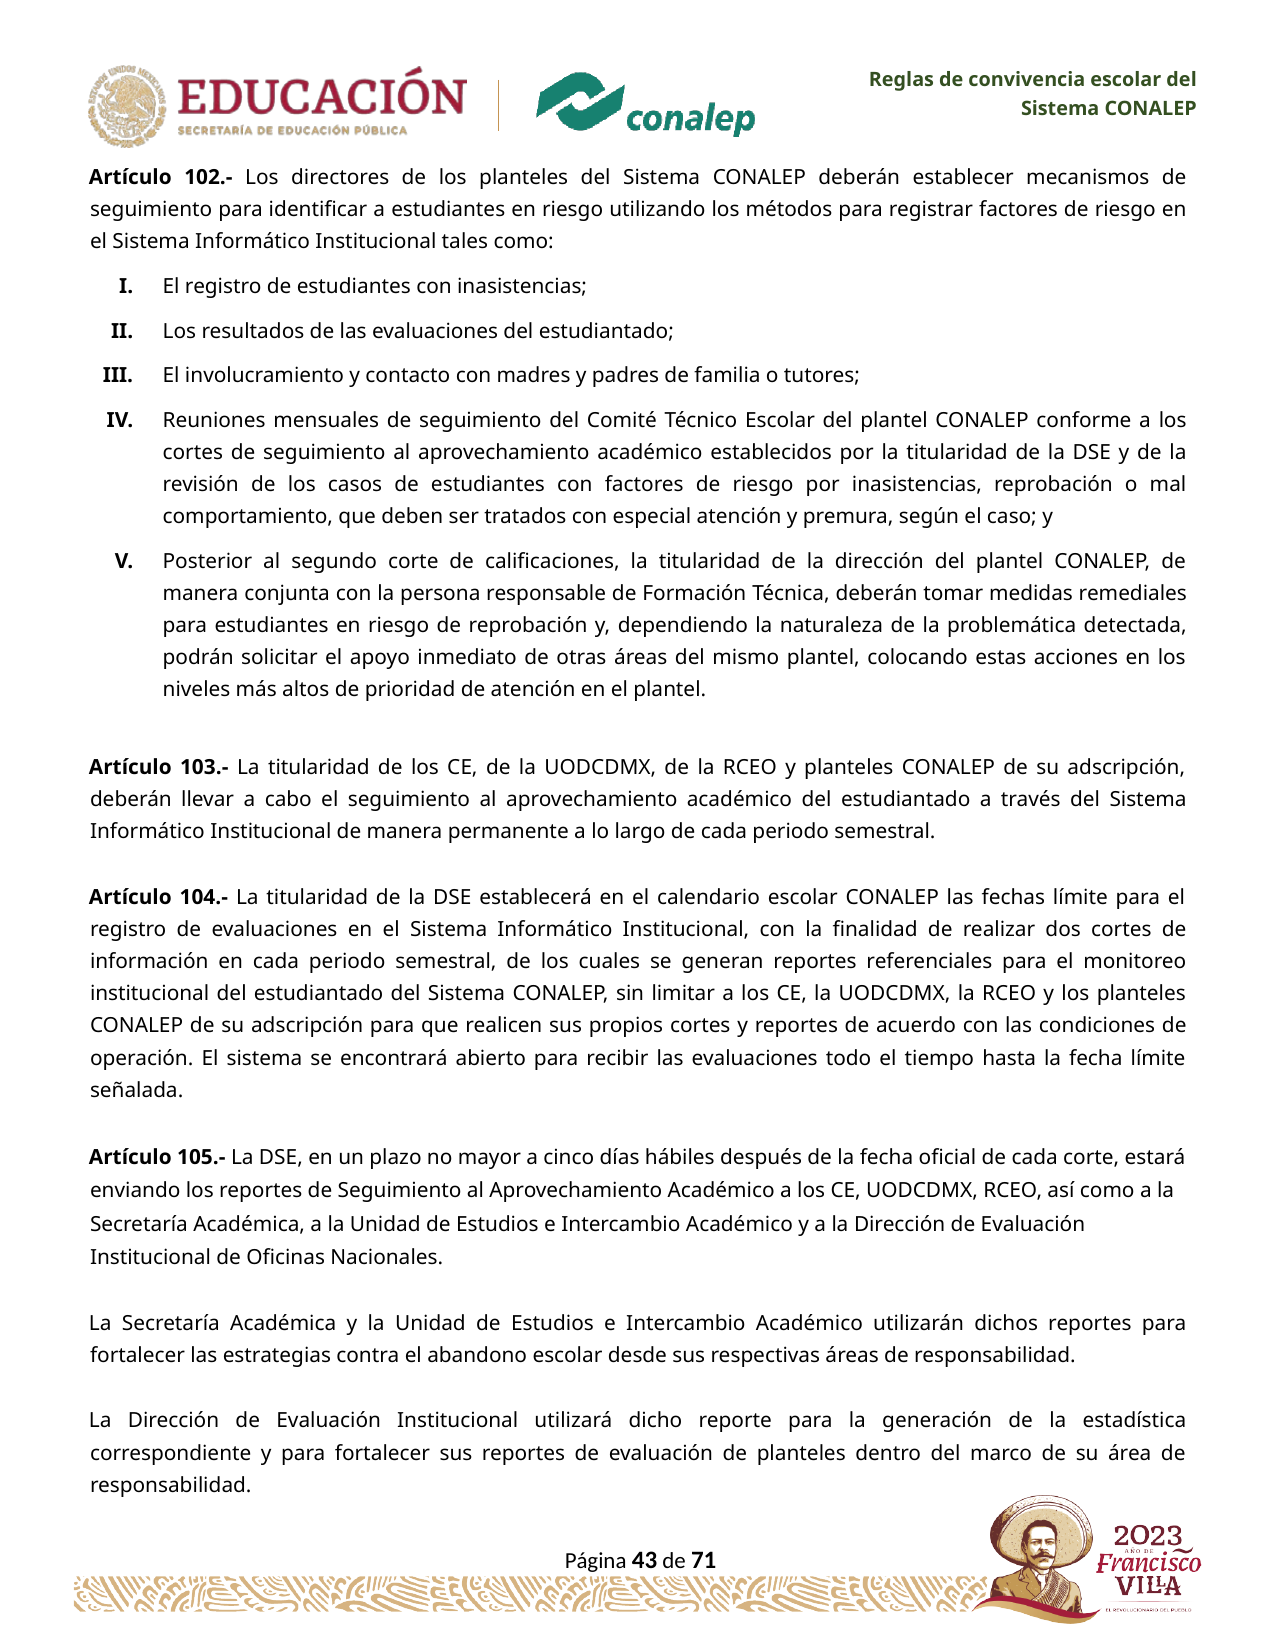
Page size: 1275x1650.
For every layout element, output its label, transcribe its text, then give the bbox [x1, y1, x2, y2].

text Artículo 104.- La titularidad de la DSE establecerá en el calendario escolar CONALEP las fechas límite para el registro de evaluaciones en el Sistema Informático Institucional, con la finalidad de realizar dos cortes de información en cada periodo semestral, de los cuales se generan reportes referenciales para el monitoreo institucional del estudiantado del Sistema CONALEP, sin limitar a los CE, la UODCDMX, la RCEO y los planteles CONALEP de su adscripción para que realicen sus propios cortes y reportes de acuerdo con las condiciones de operación. El sistema se encontrará abierto para recibir las evaluaciones todo el tiempo hasta la fecha límite señalada. [89, 882, 1188, 1103]
list Reuniones mensuales de seguimiento del Comité Técnico Escolar del plantel CONALEP conforme a los cortes de seguimiento al aprovechamiento académico establecidos por la titularidad de la DSE y de la revisión de los casos de estudiantes con factores de riesgo por inasistencias, reprobación o mal comportamiento, que deben ser tratados con especial atención y premura, según el caso; y [133, 405, 1188, 530]
text Artículo 105.- La DSE, en un plazo no mayor a cinco días hábiles después de la fecha oficial de cada corte, estará enviando los reportes de Seguimiento al Aprovechamiento Académico a los CE, UODCDMX, RCEO, así como a la Secretaría Académica, a la Unidad de Estudios e Intercambio Académico y a la Dirección de Evaluación Institucional de Oficinas Nacionales. [89, 1142, 1192, 1270]
list Posterior al segundo corte de calificaciones, la titularidad de la dirección del plantel CONALEP, de manera conjunta con la persona responsable de Formación Técnica, deberán tomar medidas remediales para estudiantes en riesgo de reprobación y, dependiendo la naturaleza de la problemática detectada, podrán solicitar el apoyo inmediato de otras áreas del mismo plantel, colocando estas acciones en los niveles más altos de prioridad de atención en el plantel. [133, 546, 1188, 703]
list El registro de estudiantes con inasistencias; [133, 271, 1188, 300]
picture [73, 1494, 1202, 1624]
list Los resultados de las evaluaciones del estudiantado; [133, 316, 1188, 344]
text Artículo 103.- La titularidad de los CE, de la UODCDMX, de la RCEO y planteles CONALEP de su adscripción, deberán llevar a cabo el seguimiento al aprovechamiento académico del estudiantado a través del Sistema Informático Institucional de manera permanente a lo largo de cada periodo semestral. [89, 752, 1188, 844]
text Artículo 102.- Los directores de los planteles del Sistema CONALEP deberán establecer mecanismos de seguimiento para identificar a estudiantes en riesgo utilizando los métodos para registrar factores de riesgo en el Sistema Informático Institucional tales como: [89, 162, 1188, 255]
list El involucramiento y contacto con madres y padres de familia o tutores; [133, 360, 1188, 389]
text La Secretaría Académica y la Unidad de Estudios e Intercambio Académico utilizarán dichos reportes para fortalecer las estrategias contra el abandono escolar desde sus respectivas áreas de responsabilidad. [89, 1308, 1188, 1368]
text La Dirección de Evaluación Institucional utilizará dicho reporte para la generación de la estadística correspondiente y para fortalecer sus reportes de evaluación de planteles dentro del marco de su área de responsabilidad. [89, 1406, 1188, 1498]
picture [88, 65, 467, 148]
picture [535, 71, 755, 137]
